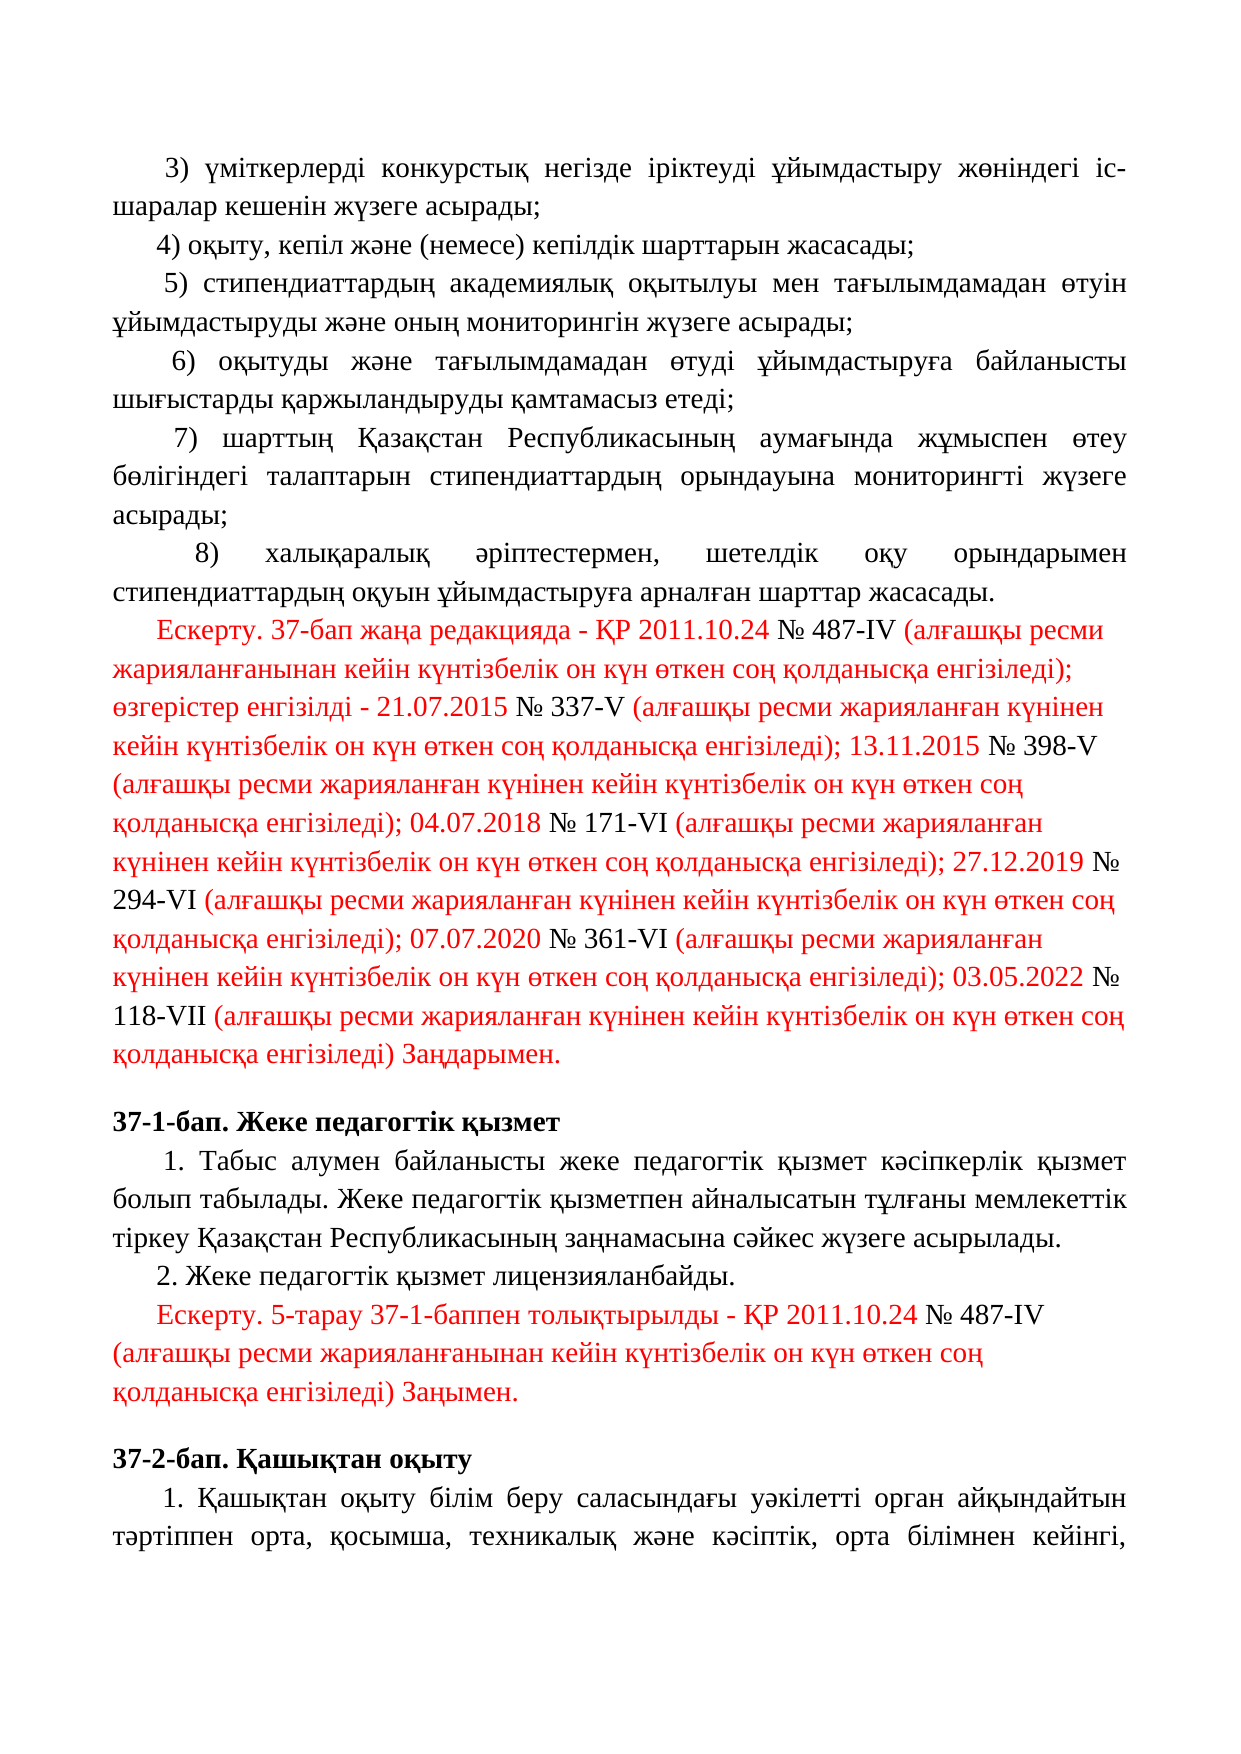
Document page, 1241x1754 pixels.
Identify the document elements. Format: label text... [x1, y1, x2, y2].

text 7) шарттың Қазақстан Республикасының аумағында жұмыспен өтеу бөлігіндегі талаптарын стипендиаттардың орындауына мониторингті жүзеге асырады; [112, 420, 1128, 530]
text 8) халықаралық әріптестермен, шетелдік оқу орындарымен стипендиаттардың оқуын ұйымдастыруға арналған шарттар жасасады. [112, 535, 1128, 607]
text 3) үміткерлерді конкурстық негізде іріктеуді ұйымдастыру жөніндегі іс-шаралар кешенін жүзеге асырады; [112, 150, 1128, 222]
text 5) стипендиаттардың академиялық оқытылуы мен тағылымдамадан өтуін ұйымдастыруды және оның мониторингін жүзеге асырады; [112, 266, 1128, 338]
text 6) оқытуды және тағылымдамадан өтуді ұйымдастыруға байланысты шығыстарды қаржыландыруды қамтамасыз етеді; [112, 343, 1128, 415]
text Ескерту. 37-бап жаңа редакцияда - ҚР 2011.10.24 № 487-ІV (алғашқы ресми жарияланғанынан кейін күнтiзбелiк он күн өткен соң қолданысқа енгiзiледi); өзгерістер енгізілді - 21.07.2015 № 337-V (алғашқы ресми жарияланған күнінен кейін күнтізбелік он күн өткен соң қолданысқа енгізіледі); 13.11.2015 № 398-V (алғашқы ресми жарияланған күнінен кейін күнтізбелік он күн өткен соң қолданысқа енгізіледі); 04.07.2018 № 171-VІ (алғашқы ресми жарияланған күнінен кейін күнтізбелік он күн өткен соң қолданысқа енгізіледі); 27.12.2019 № 294-VІ (алғашқы ресми жарияланған күнінен кейін күнтізбелік он күн өткен соң қолданысқа енгізіледі); 07.07.2020 № 361-VI (алғашқы ресми жарияланған күнінен кейін күнтізбелік он күн өткен соң қолданысқа енгізіледі); 03.05.2022 № 118-VII (алғашқы ресми жарияланған күнінен кейін күнтізбелік он күн өткен соң қолданысқа енгізіледі) Заңдарымен. [112, 612, 1128, 1100]
text 2. Жеке педагогтік қызмет лицензияланбайды. [112, 1258, 1128, 1292]
text 37-1-бап. Жеке педагогтік қызмет [112, 1104, 1128, 1138]
text Ескерту. 5-тарау 37-1-баппен толықтырылды - ҚР 2011.10.24 № 487-ІV (алғашқы ресми жарияланғанынан кейін күнтiзбелiк он күн өткен соң қолданысқа енгiзiледi) Заңымен. [112, 1297, 1128, 1438]
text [112, 1480, 1128, 1552]
text 4) оқыту, кепіл және (немесе) кепілдік шарттарын жасасады; [112, 227, 1128, 261]
text 37-2-бап. Қашықтан оқыту [112, 1441, 1128, 1475]
text 1. Табыс алумен байланысты жеке педагогтік қызмет кәсіпкерлік қызмет болып табылады. Жеке педагогтік қызметпен айналысатын тұлғаны мемлекеттік тіркеу Қазақстан Республикасының заңнамасына сәйкес жүзеге асырылады. [112, 1143, 1128, 1253]
